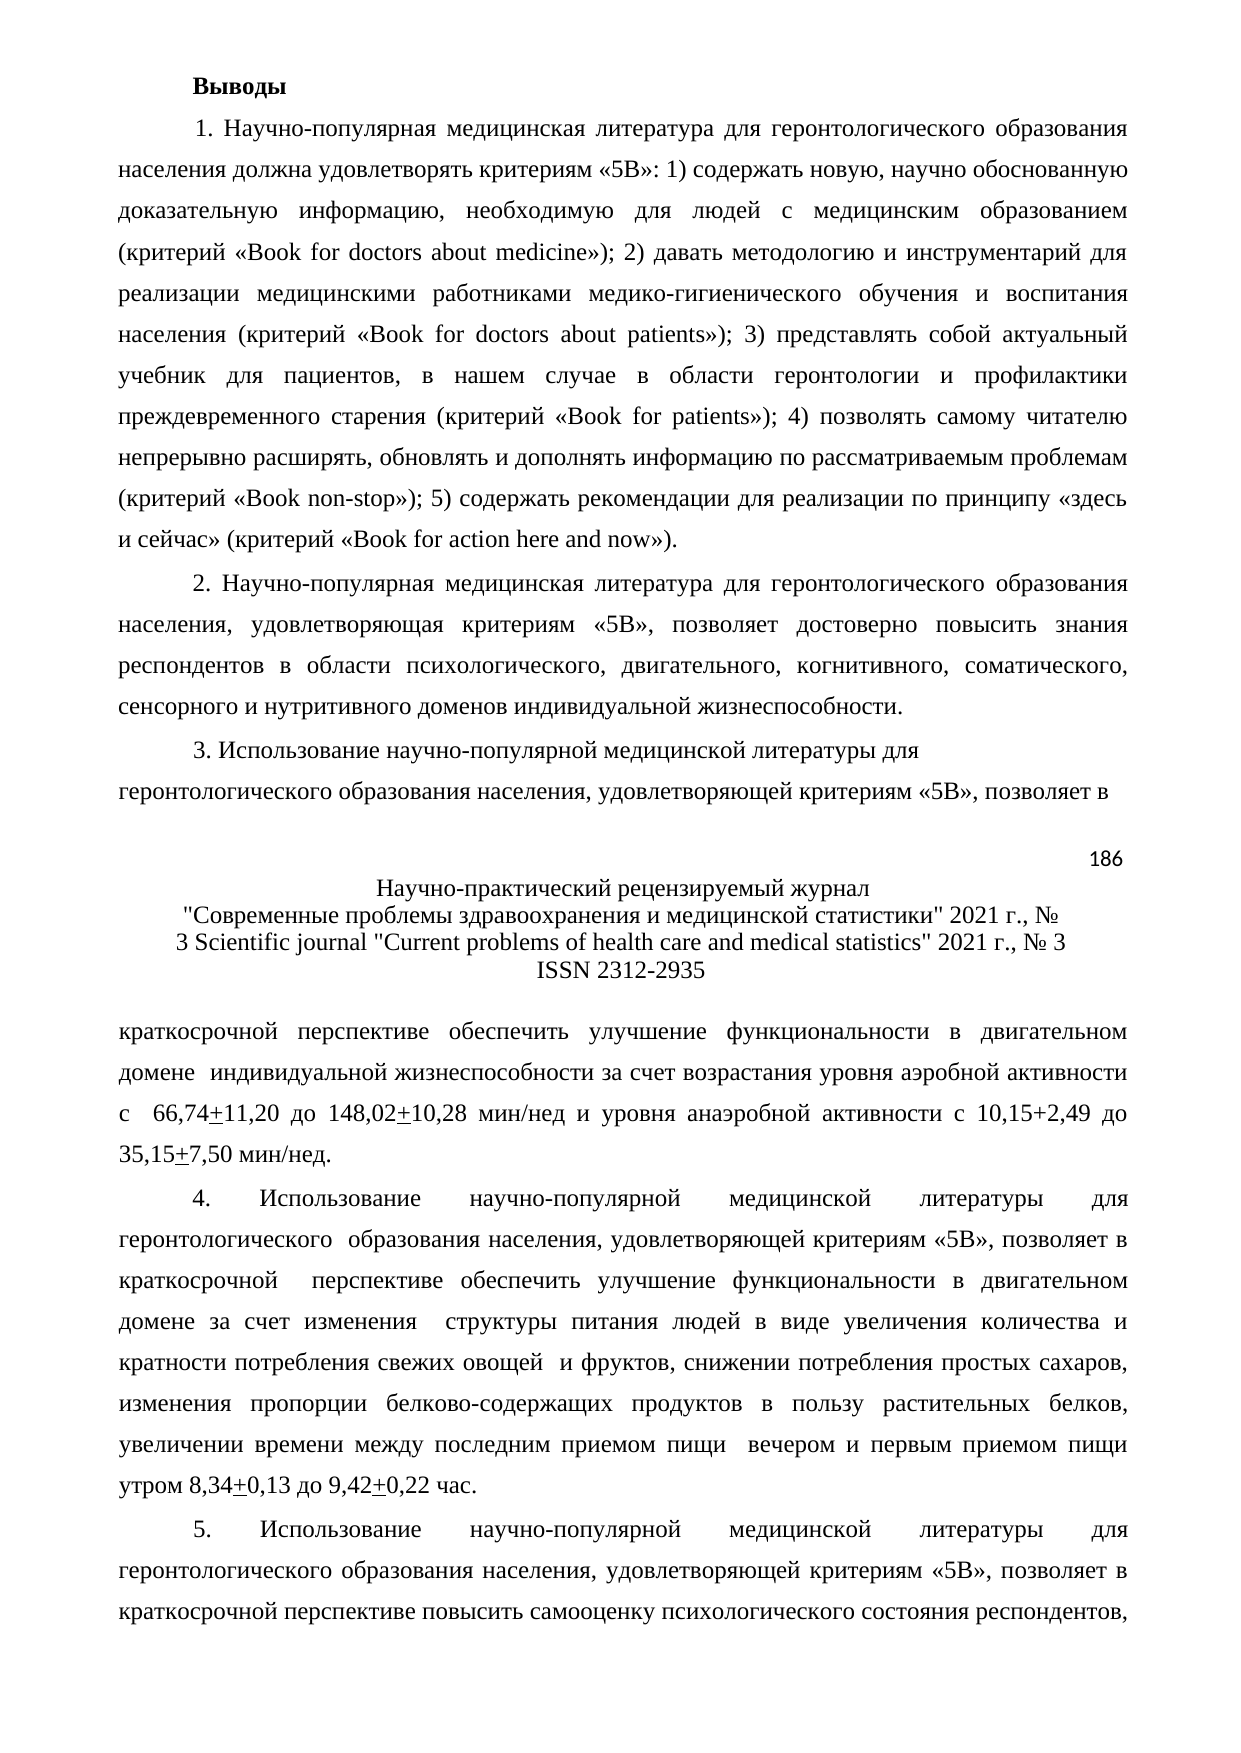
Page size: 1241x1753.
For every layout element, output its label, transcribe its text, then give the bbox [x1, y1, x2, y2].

text Выводы [192, 71, 1128, 100]
text "Современные проблемы здравоохранения и медицинской статистики" 2021 г., № 3 Scientific journal "Current problems of health care and medical statistics" 2021 г., № 3 ISSN 2312-2935 [174, 901, 1068, 983]
text 1. Научно-популярная медицинская литература для геронтологического образования населения должна удовлетворять критериям «5В»: 1) содержать новую, научно обоснованную доказательную информацию, необходимую для людей с медицинским образованием (критерий «Book for doctors about medicine»); 2) давать методологию и инструментарий для реализации медицинскими работниками медико-гигиенического обучения и воспитания населения (критерий «Book for doctors about patients»); 3) представлять собой актуальный учебник для пациентов, в нашем случае в области геронтологии и профилактики преждевременного старения (критерий «Book for patients»); 4) позволять самому читателю непрерывно расширять, обновлять и дополнять информацию по рассматриваемым проблемам (критерий «Book non-stop»); 5) содержать рекомендации для реализации по принципу «здесь и сейчас» (критерий «Book for action here and now»). [118, 113, 1129, 553]
text краткосрочной перспективе обеспечить улучшение функциональности в двигательном домене индивидуальной жизнеспособности за счет возрастания уровня аэробной активности с 66,74+11,20 до 148,02+10,28 мин/нед и уровня анаэробной активности с 10,15+2,49 до 35,15+7,50 мин/нед. [118, 1016, 1128, 1168]
text 4. Использование научно-популярной медицинской литературы для геронтологического образования населения, удовлетворяющей критериям «5В», позволяет в краткосрочной перспективе обеспечить улучшение функциональности в двигательном домене за счет изменения структуры питания людей в виде увеличения количества и кратности потребления свежих овощей и фруктов, снижении потребления простых сахаров, изменения пропорции белково-содержащих продуктов в пользу растительных белков, увеличении времени между последним приемом пищи вечером и первым приемом пищи утром 8,34+0,13 до 9,42+0,22 час. [118, 1183, 1129, 1499]
text Научно-практический рецензируемый журнал [117, 873, 1128, 901]
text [118, 1514, 1129, 1625]
text 186 [117, 844, 1123, 873]
text 2. Научно-популярная медицинская литература для геронтологического образования населения, удовлетворяющая критериям «5В», позволяет достоверно повысить знания респондентов в области психологического, двигательного, когнитивного, соматического, сенсорного и нутритивного доменов индивидуальной жизнеспособности. [118, 568, 1129, 720]
text 3. Использование научно-популярной медицинской литературы для геронтологического образования населения, удовлетворяющей критериям «5В», позволяет в [118, 735, 1128, 804]
